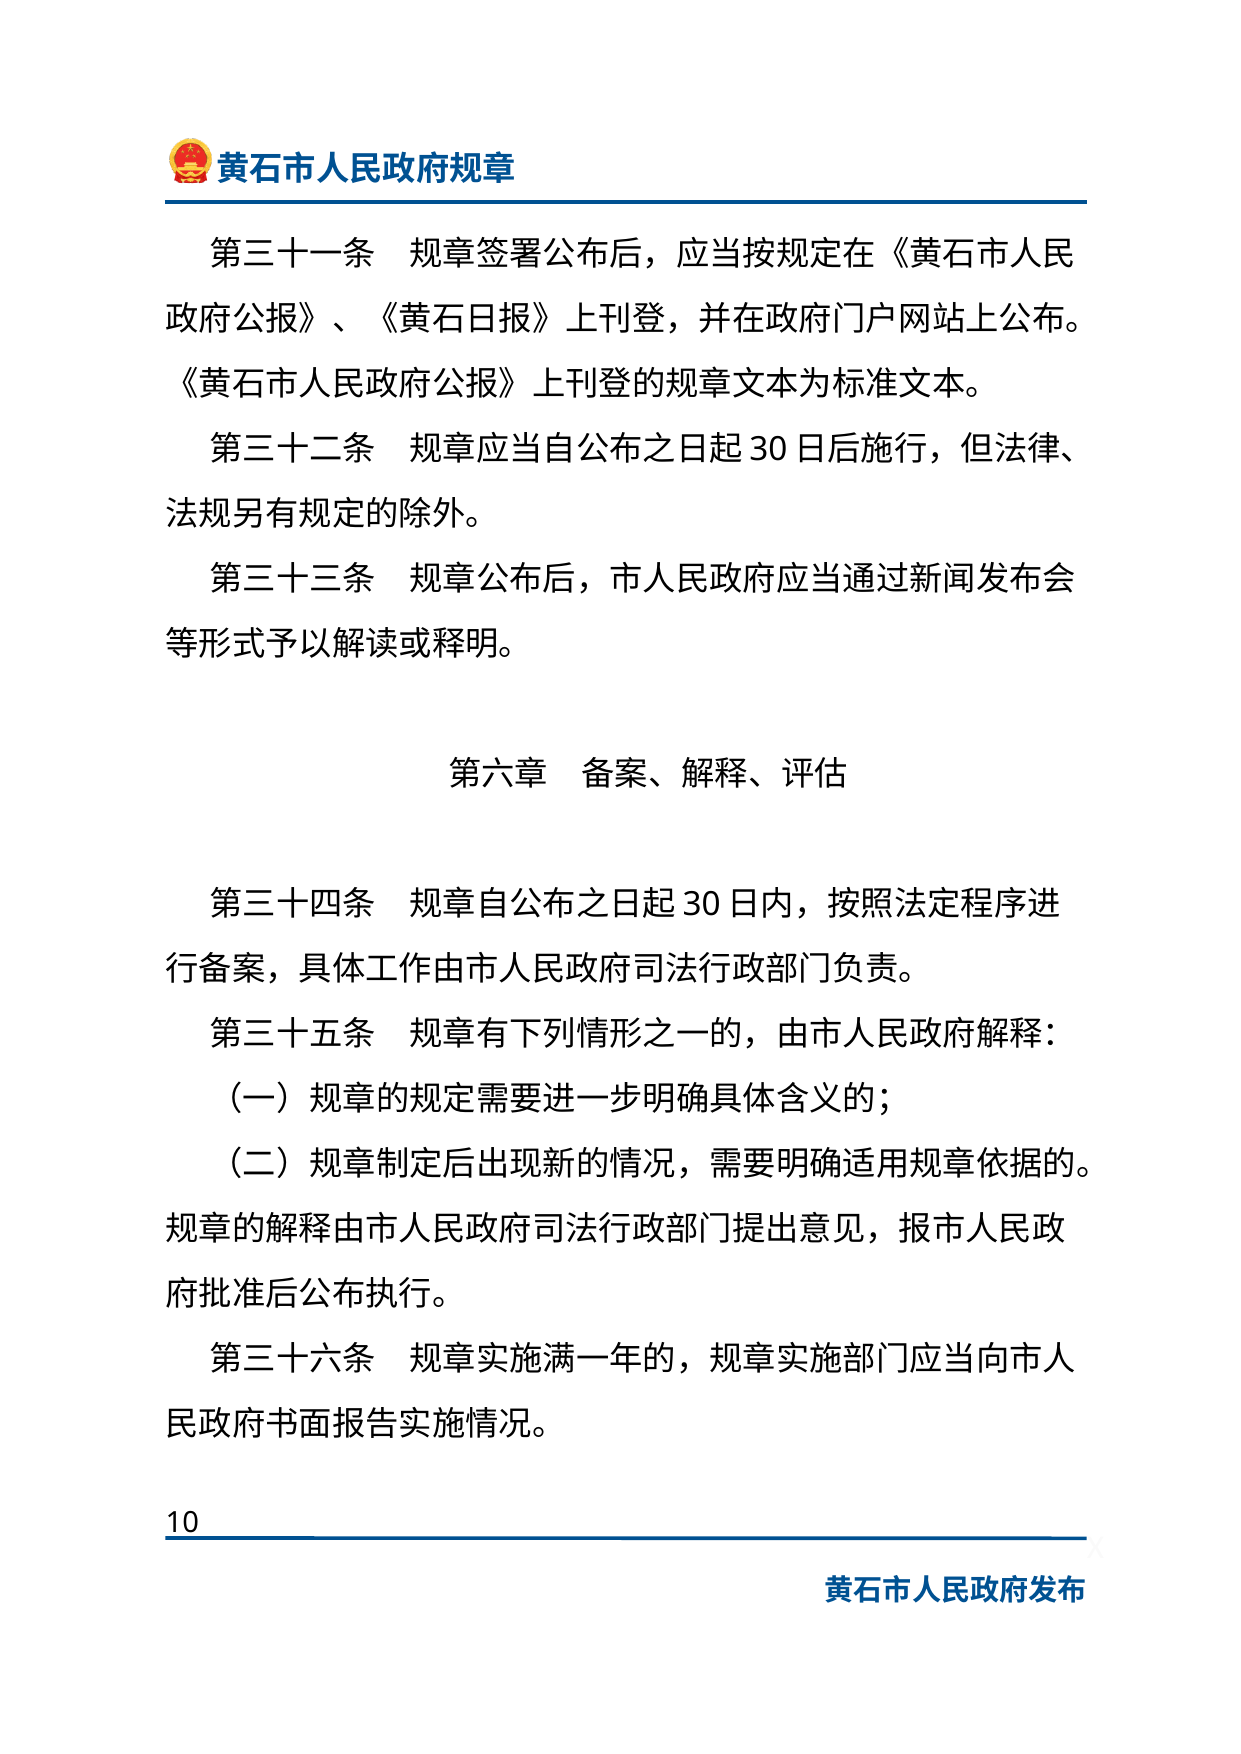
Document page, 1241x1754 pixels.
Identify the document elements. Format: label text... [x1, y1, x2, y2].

picture [165, 136, 216, 187]
text （一）规章的规定需要进一步明确具体含义的； [165, 1064, 1087, 1129]
text 第三十三条 规章公布后，市人民政府应当通过新闻发布会等形式予以解读或释明。 [165, 544, 1087, 674]
text 第三十一条 规章签署公布后，应当按规定在《黄石市人民政府公报》、《黄石日报》上刊登，并在政府门户网站上公布。《黄石市人民政府公报》上刊登的规章文本为标准文本。 [165, 219, 1087, 414]
text 第三十六条 规章实施满一年的，规章实施部门应当向市人民政府书面报告实施情况。 [165, 1324, 1087, 1454]
text 第三十五条 规章有下列情形之一的，由市人民政府解释： [165, 999, 1087, 1064]
text （二）规章制定后出现新的情况，需要明确适用规章依据的。规章的解释由市人民政府司法行政部门提出意见，报市人民政府批准后公布执行。 [165, 1129, 1087, 1324]
text 第三十二条 规章应当自公布之日起30日后施行，但法律、法规另有规定的除外。 [165, 414, 1087, 544]
text 第三十四条 规章自公布之日起30日内，按照法定程序进行备案，具体工作由市人民政府司法行政部门负责。 [165, 869, 1087, 999]
text 第六章 备案、解释、评估 [165, 739, 1087, 804]
